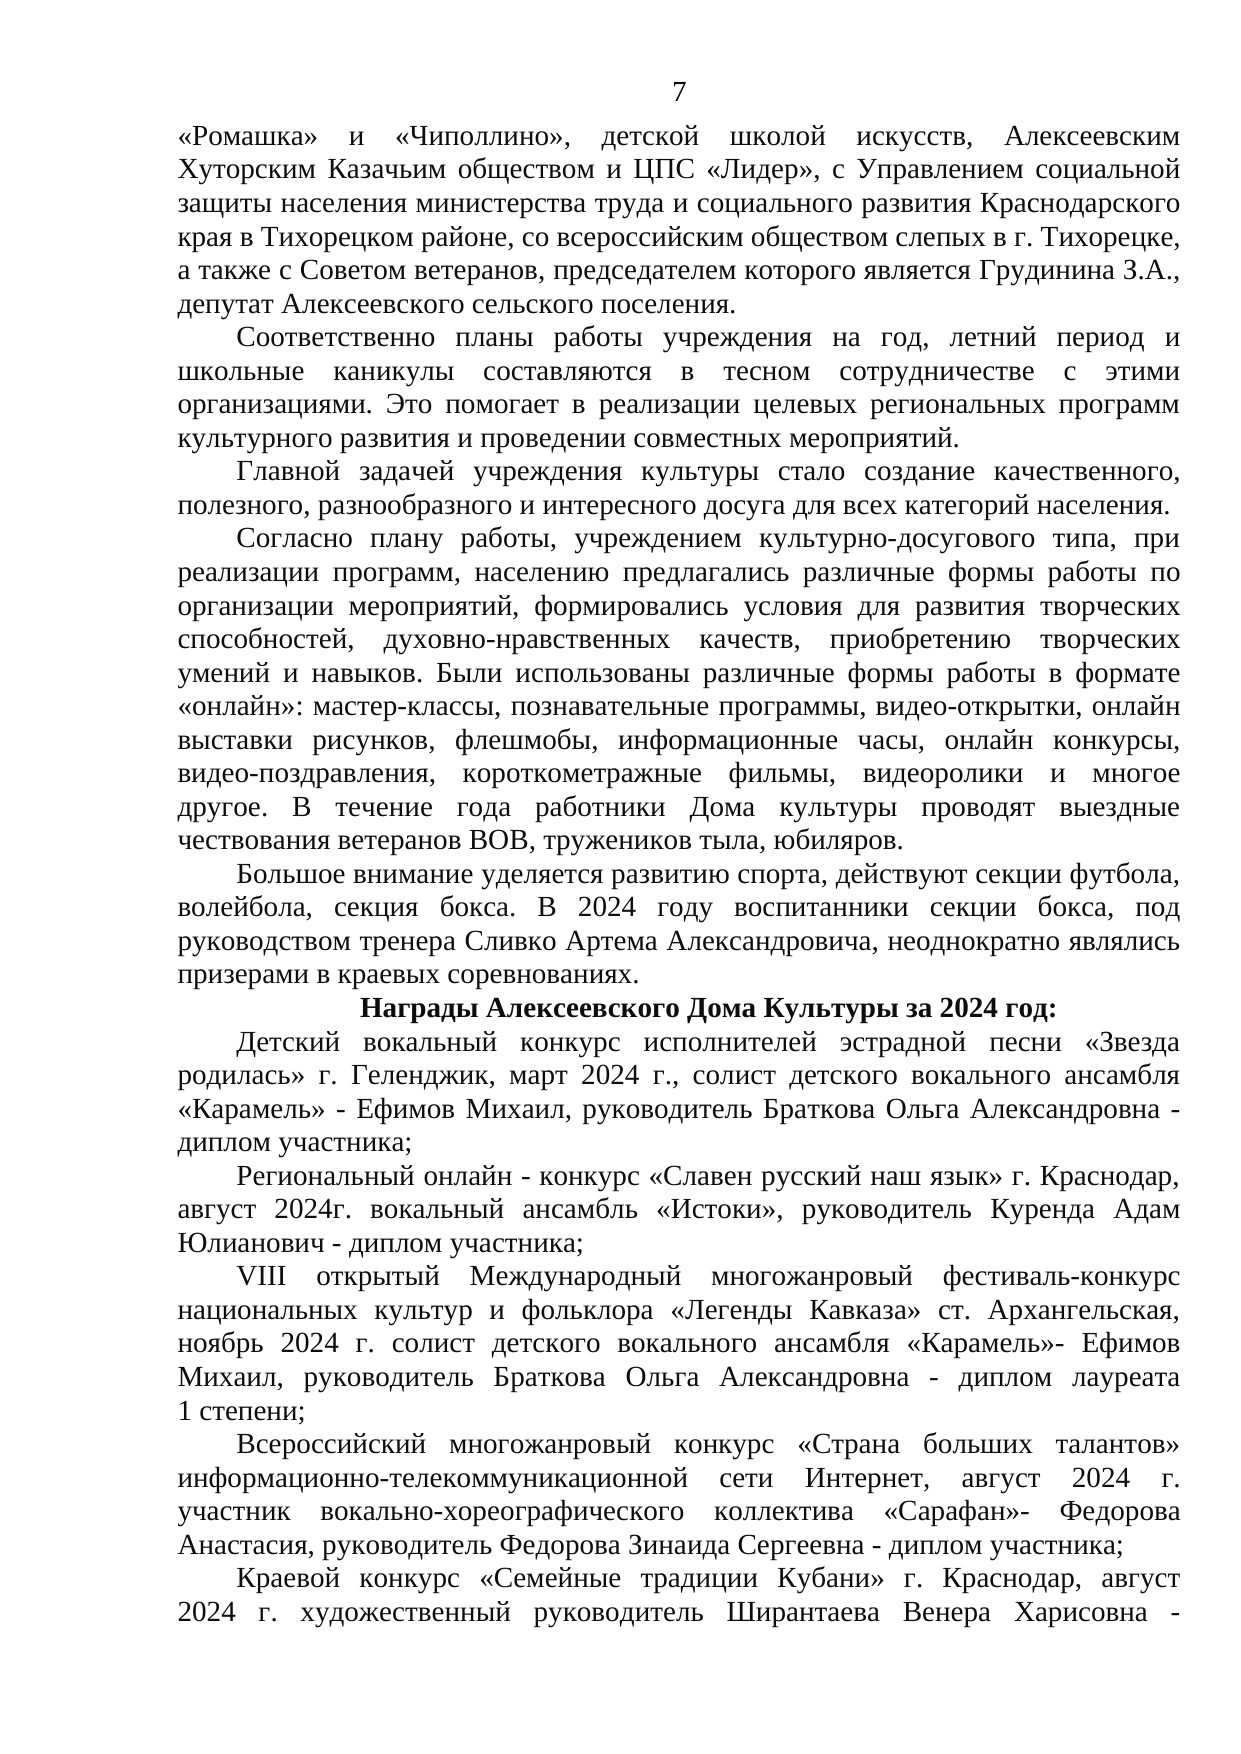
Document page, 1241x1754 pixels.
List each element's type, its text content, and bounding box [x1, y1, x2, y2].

text Большое внимание уделяется развитию спорта, действуют секции футбола, волейбола, секция бокса. В 2024 году воспитанники секции бокса, под руководством тренера Сливко Артема Александровича, неоднократно являлись призерами в краевых соревнованиях. [177, 856, 1181, 990]
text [177, 118, 1181, 319]
text Всероссийский многожанровый конкурс «Страна больших талантов» информационно-телекоммуникационной сети Интернет, август 2024 г. участник вокально-хореографического коллектива «Сарафан»- Федорова Анастасия, руководитель Федорова Зинаида Сергеевна - диплом участника; [177, 1426, 1181, 1560]
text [177, 1560, 1181, 1627]
text Награды Алексеевского Дома Культуры за 2024 год: [177, 990, 1181, 1024]
text Главной задачей учреждения культуры стало создание качественного, полезного, разнообразного и интересного досуга для всех категорий населения. [177, 453, 1181, 521]
text VIII открытый Международный многожанровый фестиваль-конкурс национальных культур и фольклора «Легенды Кавказа» ст. Архангельская, ноябрь 2024 г. солист детского вокального ансамбля «Карамель»- Ефимов Михаил, руководитель Браткова Ольга Александровна - диплом лауреата 1 степени; [177, 1258, 1181, 1426]
text Региональный онлайн - конкурс «Славен русский наш язык» г. Краснодар, август 2024г. вокальный ансамбль «Истоки», руководитель Куренда Адам Юлианович - диплом участника; [177, 1158, 1181, 1258]
text Детский вокальный конкурс исполнителей эстрадной песни «Звезда родилась» г. Геленджик, март 2024 г., солист детского вокального ансамбля «Карамель» - Ефимов Михаил, руководитель Браткова Ольга Александровна - диплом участника; [177, 1024, 1181, 1158]
text Соответственно планы работы учреждения на год, летний период и школьные каникулы составляются в тесном сотрудничестве с этими организациями. Это помогает в реализации целевых региональных программ культурного развития и проведении совместных мероприятий. [177, 319, 1181, 453]
text Согласно плану работы, учреждением культурно-досугового типа, при реализации программ, населению предлагались различные формы работы по организации мероприятий, формировались условия для развития творческих способностей, духовно-нравственных качеств, приобретению творческих умений и навыков. Были использованы различные формы работы в формате «онлайн»: мастер-классы, познавательные программы, видео-открытки, онлайн выставки рисунков, флешмобы, информационные часы, онлайн конкурсы, видео-поздравления, короткометражные фильмы, видеоролики и многое другое. В течение года работники Дома культуры проводят выездные чествования ветеранов ВОВ, тружеников тыла, юбиляров. [177, 521, 1181, 856]
